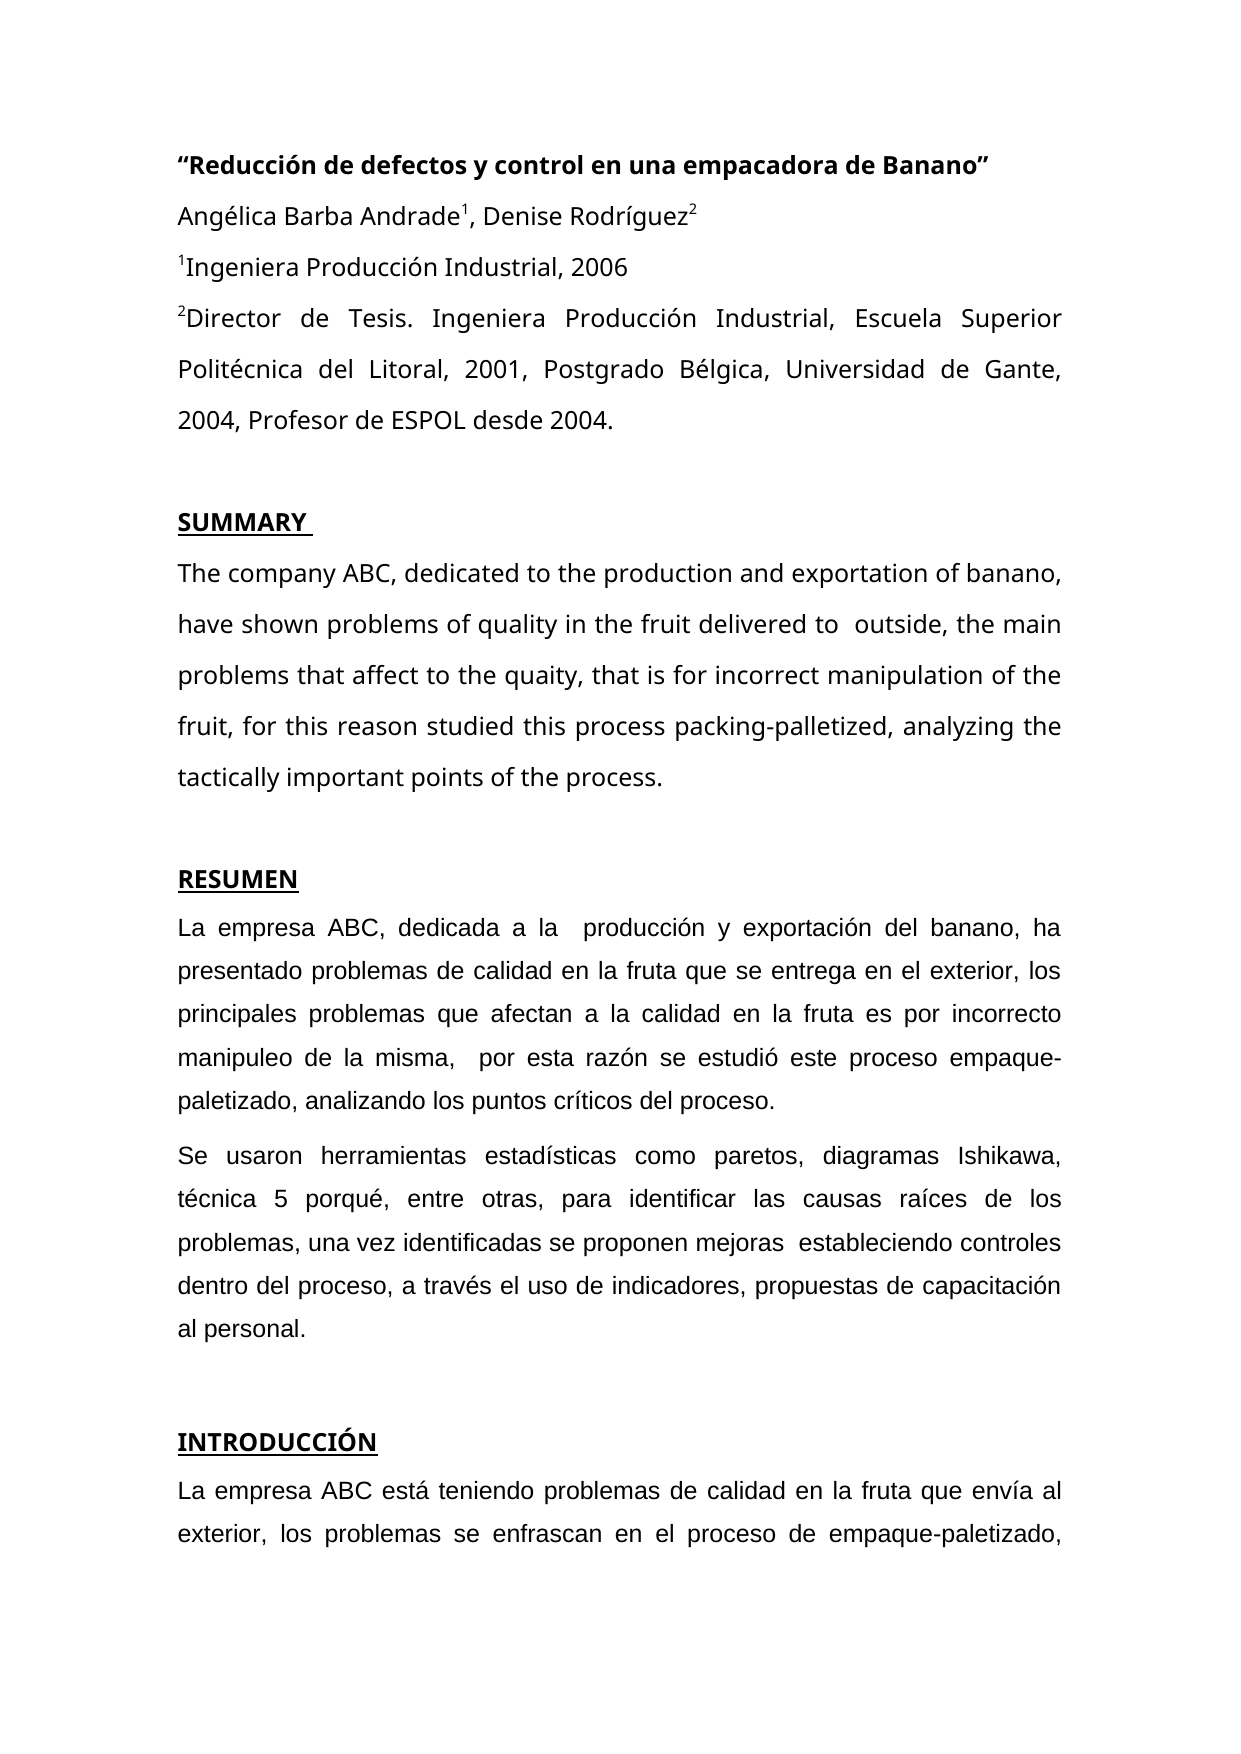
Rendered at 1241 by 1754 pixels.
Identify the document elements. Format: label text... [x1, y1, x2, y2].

text SUMMARY [177, 505, 1063, 539]
text Angélica Barba Andrade1, Denise Rodríguez2 [177, 199, 1063, 233]
text RESUMEN [177, 862, 1063, 896]
text La empresa ABC, dedicada a la producción y exportación del banano, ha presentado problemas de calidad en la fruta que se entrega en el exterior, los principales problemas que afectan a la calidad en la fruta es por incorrecto manipuleo de la misma, por esta razón se estudió este proceso empaque-paletizado, analizando los puntos críticos del proceso. [177, 913, 1063, 1114]
text The company ABC, dedicated to the production and exportation of banano, have shown problems of quality in the fruit delivered to outside, the main problems that affect to the quaity, that is for incorrect manipulation of the fruit, for this reason studied this process packing-palletized, analyzing the tactically important points of the process. [177, 556, 1063, 794]
text “Reducción de defectos y control en una empacadora de Banano” [177, 148, 1063, 182]
text INTRODUCCIÓN [177, 1425, 1063, 1459]
text 1Ingeniera Producción Industrial, 2006 [177, 250, 1063, 284]
text 2Director de Tesis. Ingeniera Producción Industrial, Escuela Superior Politécnica del Litoral, 2001, Postgrado Bélgica, Universidad de Gante, 2004, Profesor de ESPOL desde 2004. [177, 301, 1063, 437]
text Se usaron herramientas estadísticas como paretos, diagramas Ishikawa, técnica 5 porqué, entre otras, para identificar las causas raíces de los problemas, una vez identificadas se proponen mejoras estableciendo controles dentro del proceso, a través el uso de indicadores, propuestas de capacitación al personal. [177, 1141, 1063, 1343]
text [177, 1476, 1063, 1548]
